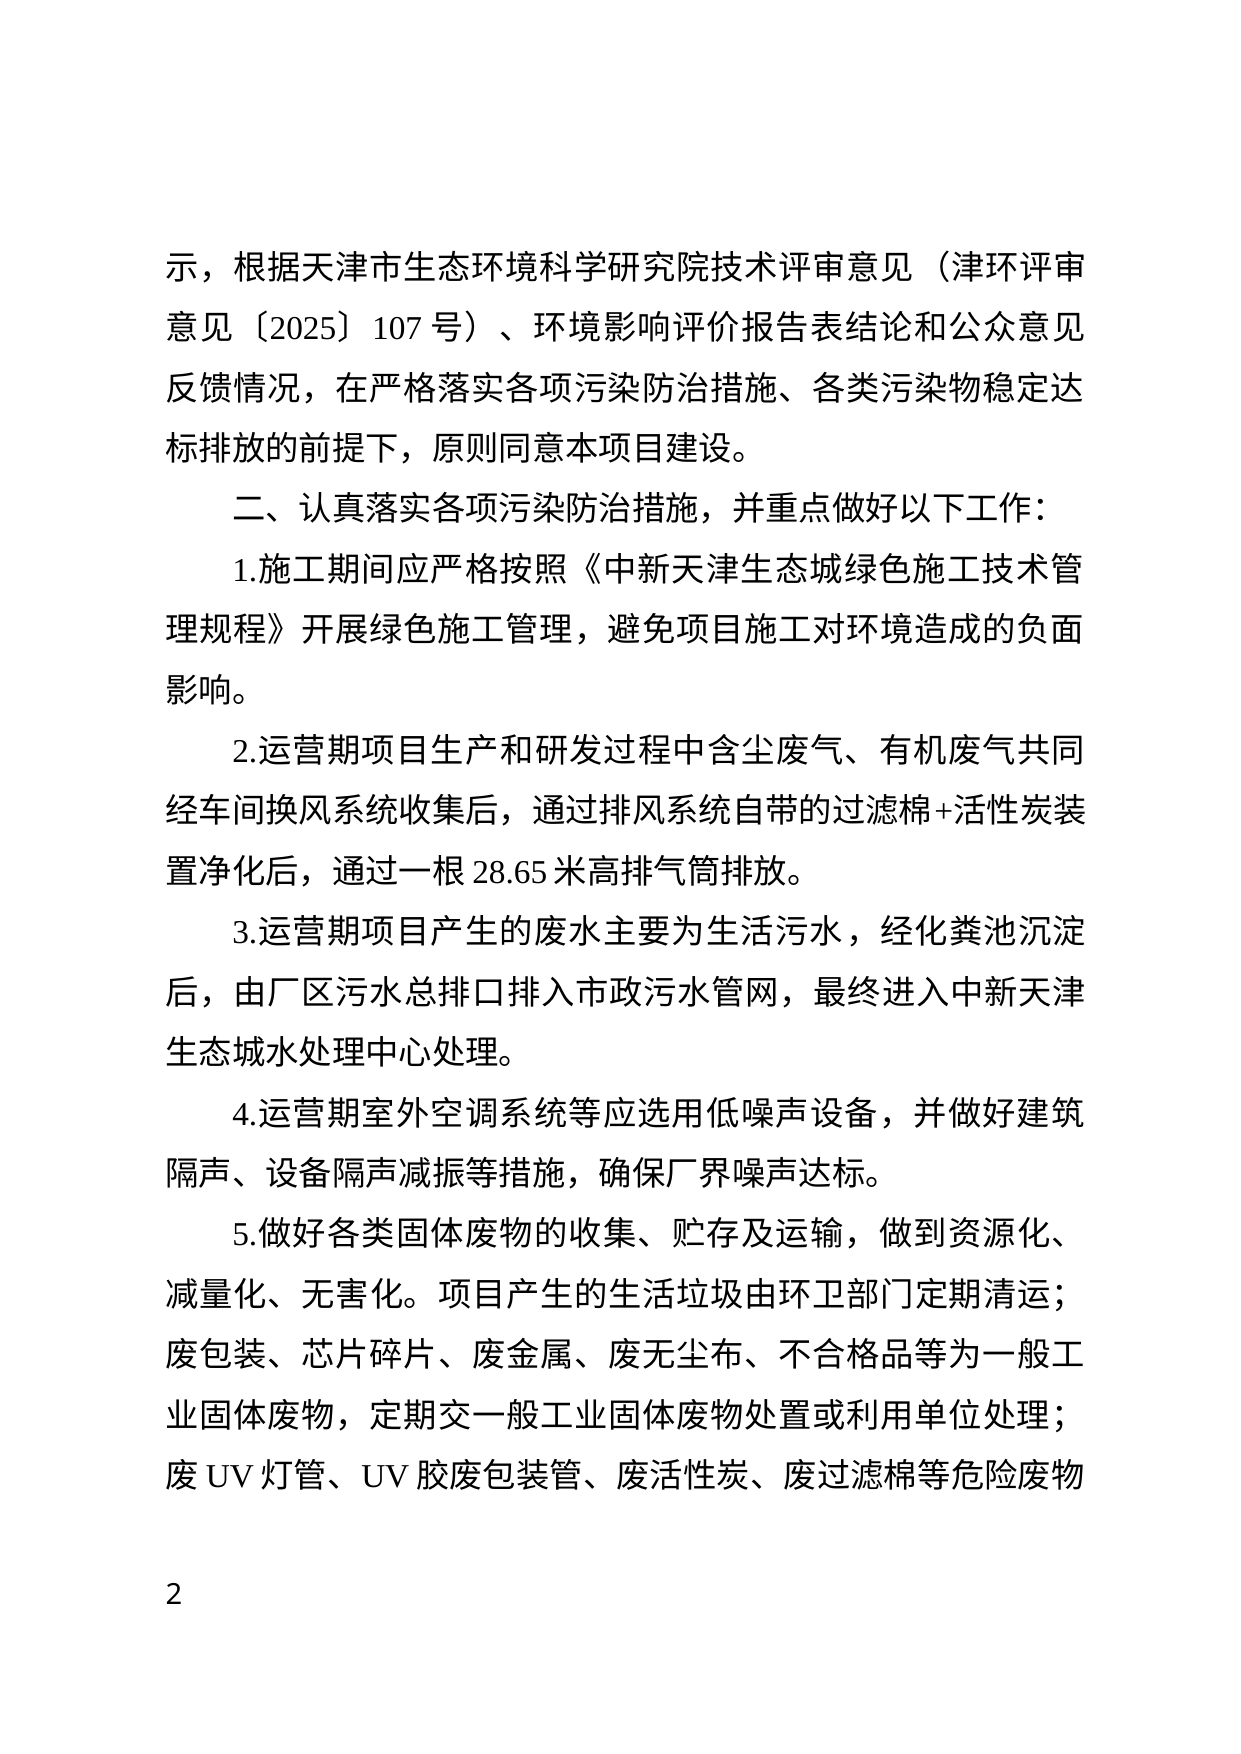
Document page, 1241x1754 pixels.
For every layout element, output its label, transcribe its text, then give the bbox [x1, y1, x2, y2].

text 2.运营期项目生产和研发过程中含尘废气、有机废气共同经车间换风系统收集后，通过排风系统自带的过滤棉+活性炭装置净化后，通过一根28.65米高排气筒排放。 [165, 714, 1087, 895]
text 4.运营期室外空调系统等应选用低噪声设备，并做好建筑隔声、设备隔声减振等措施，确保厂界噪声达标。 [165, 1077, 1087, 1197]
text 1.施工期间应严格按照《中新天津生态城绿色施工技术管理规程》开展绿色施工管理，避免项目施工对环境造成的负面影响。 [165, 533, 1087, 714]
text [165, 231, 1087, 472]
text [165, 1197, 1087, 1499]
text 3.运营期项目产生的废水主要为生活污水，经化粪池沉淀后，由厂区污水总排口排入市政污水管网，最终进入中新天津生态城水处理中心处理。 [165, 895, 1087, 1077]
list 二、认真落实各项污染防治措施，并重点做好以下工作： [165, 472, 1087, 533]
